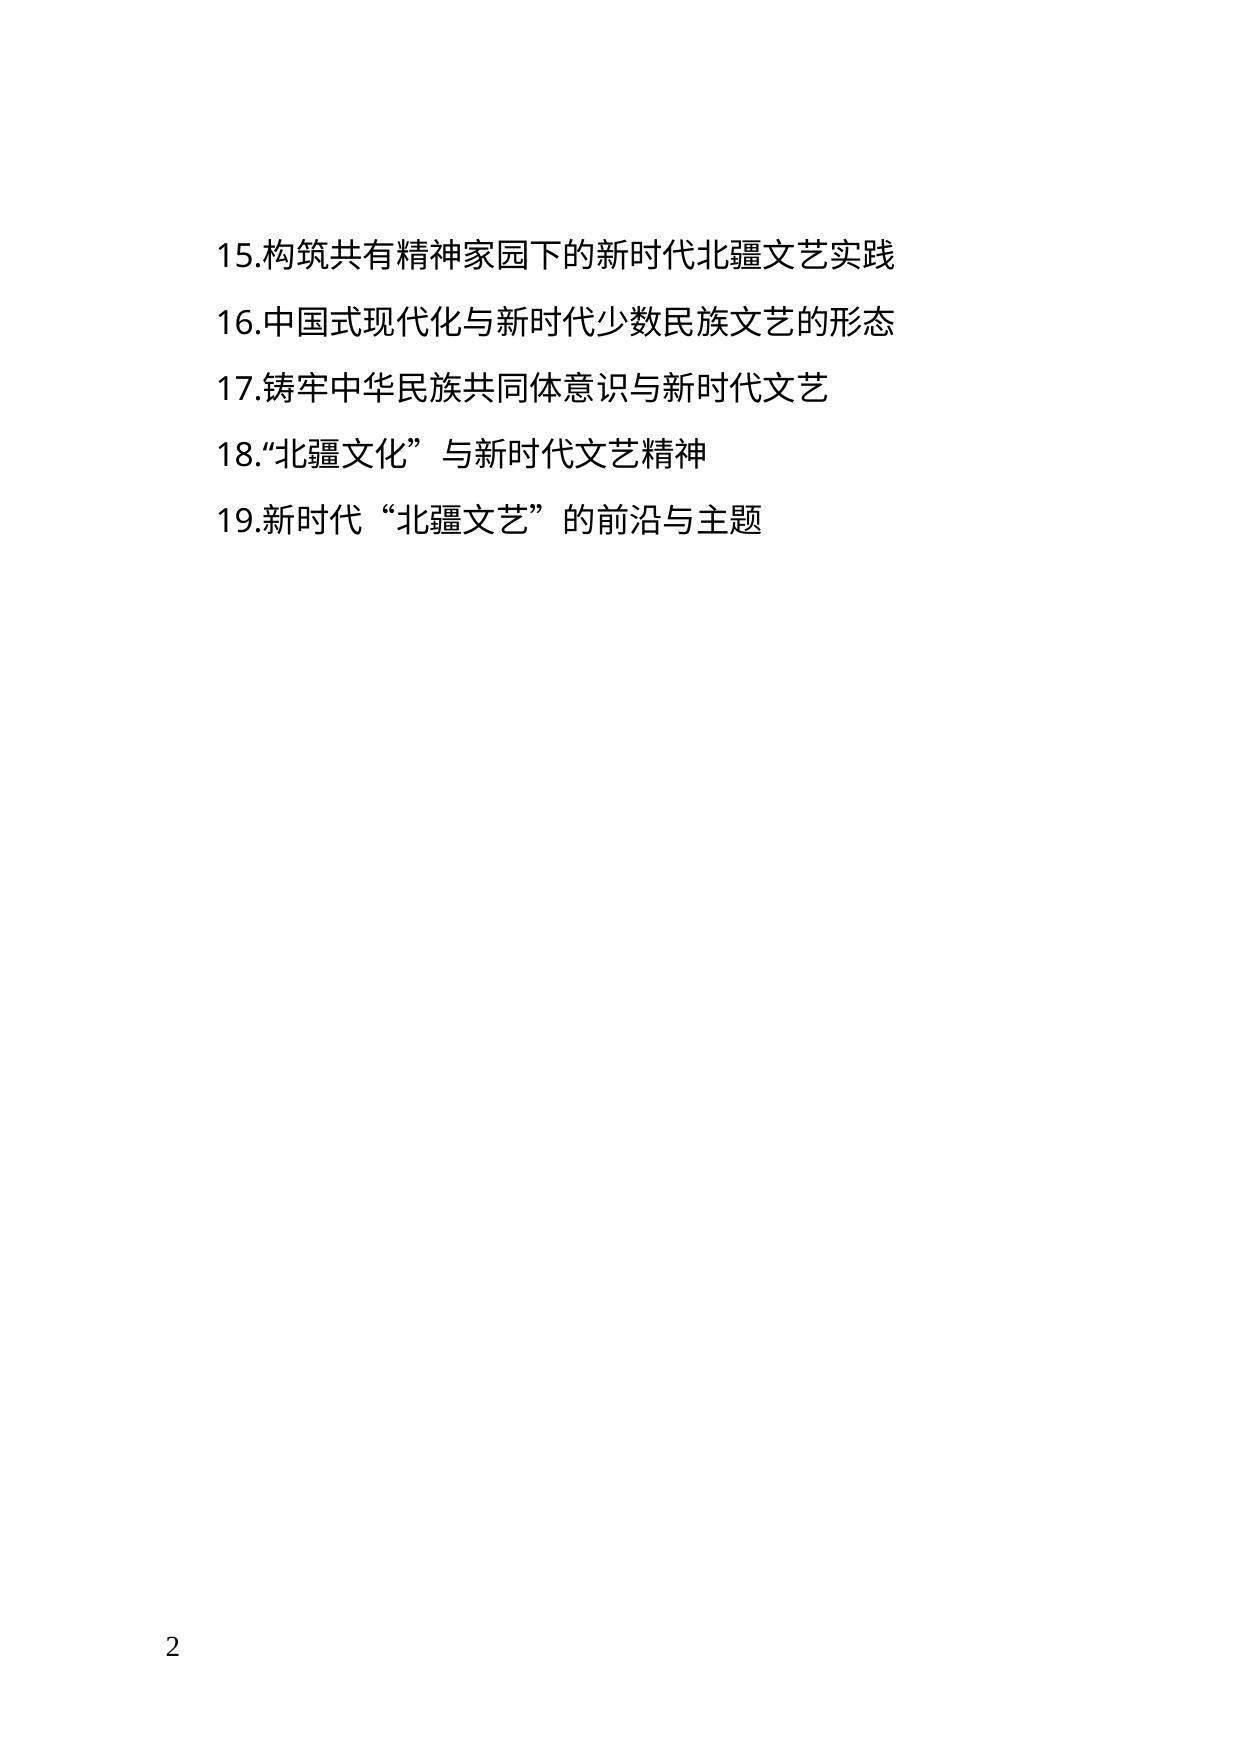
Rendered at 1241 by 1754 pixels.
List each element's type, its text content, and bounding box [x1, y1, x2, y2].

text 19.新时代“北疆文艺”的前沿与主题 [165, 485, 1087, 552]
text 16.中国式现代化与新时代少数民族文艺的形态 [165, 287, 1087, 353]
text 17.铸牢中华民族共同体意识与新时代文艺 [165, 353, 1087, 419]
text 18.“北疆文化”与新时代文艺精神 [165, 419, 1087, 485]
text 15.构筑共有精神家园下的新时代北疆文艺实践 [165, 220, 1087, 287]
